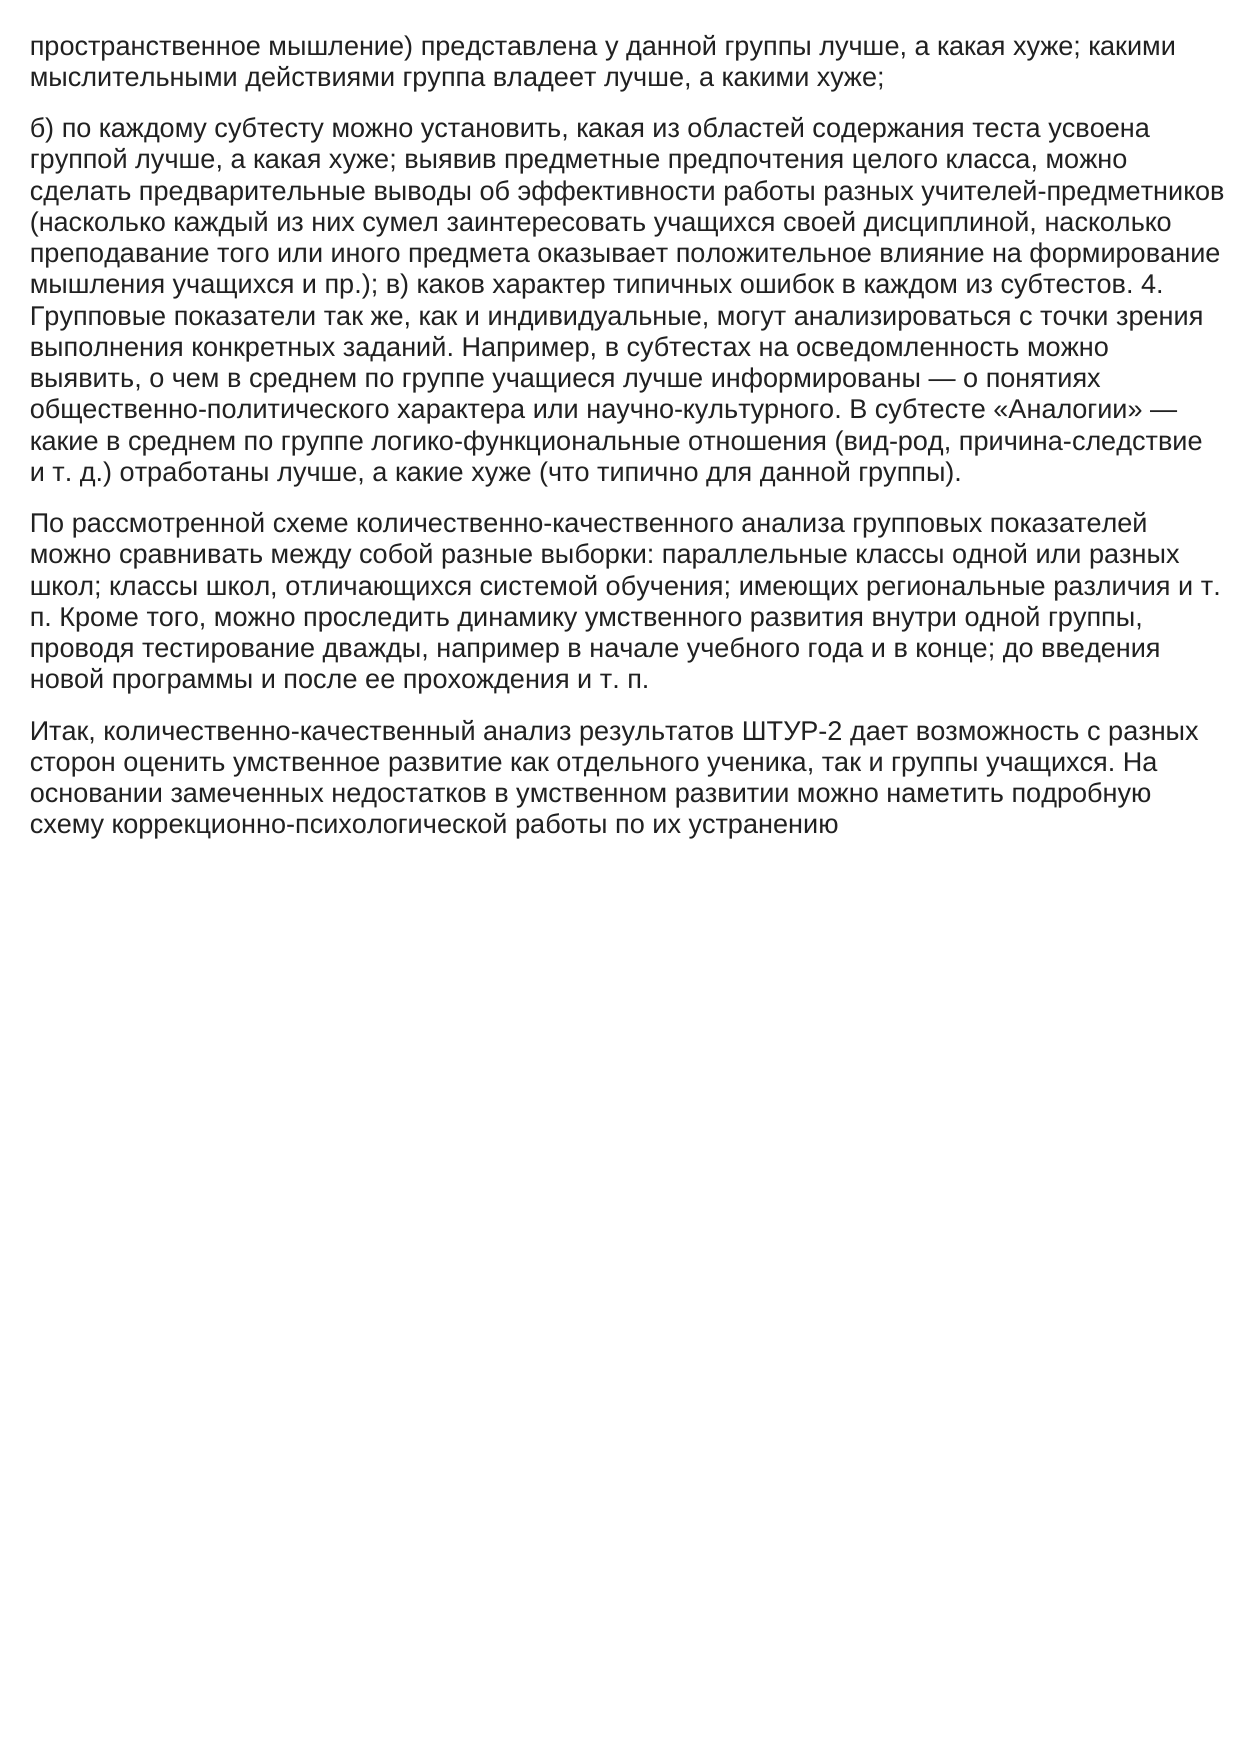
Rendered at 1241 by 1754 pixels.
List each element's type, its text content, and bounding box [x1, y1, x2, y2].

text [29, 29, 1226, 92]
text По рассмотренной схеме количественно-качественного анализа групповых показателей можно сравнивать между собой разные выборки: параллельные классы одной или разных школ; классы школ, отличающихся системой обучения; имеющих региональные различия и т. п. Кроме того, можно проследить динамику умственного развития внутри одной группы, проводя тестирование дважды, например в начале учебного года и в конце; до введения новой программы и после ее прохождения и т. п. [29, 507, 1226, 694]
text Итак, количественно-качественный анализ результатов ШТУР-2 дает возможность с разных сторон оценить умственное развитие как отдельного ученика, так и группы учащихся. На основании замеченных недостатков в умственном развитии можно наметить подробную схему коррекционно-психологической работы по их устранению [29, 714, 1226, 839]
text б) по каждому субтесту можно установить, какая из областей содержания теста усвоена группой лучше, а какая хуже; выявив предметные предпочтения целого класса, можно сделать предварительные выводы об эффективности работы разных учителей-предметников (насколько каждый из них сумел заинтересовать учащихся своей дисциплиной, насколько преподавание того или иного предмета оказывает положительное влияние на формирование мышления учащихся и пр.); в) каков характер типичных ошибок в каждом из субтестов. 4. Групповые показатели так же, как и индивидуальные, могут анализироваться с точки зрения выполнения конкретных заданий. Например, в субтестах на осведомленность можно выявить, о чем в среднем по группе учащиеся лучше информированы — о понятиях общественно-политического характера или научно-культурного. В субтесте «Аналогии» — какие в среднем по группе логико-функциональные отношения (вид-род, причина-следствие и т. д.) отработаны лучше, а какие хуже (что типично для данной группы). [29, 112, 1226, 487]
